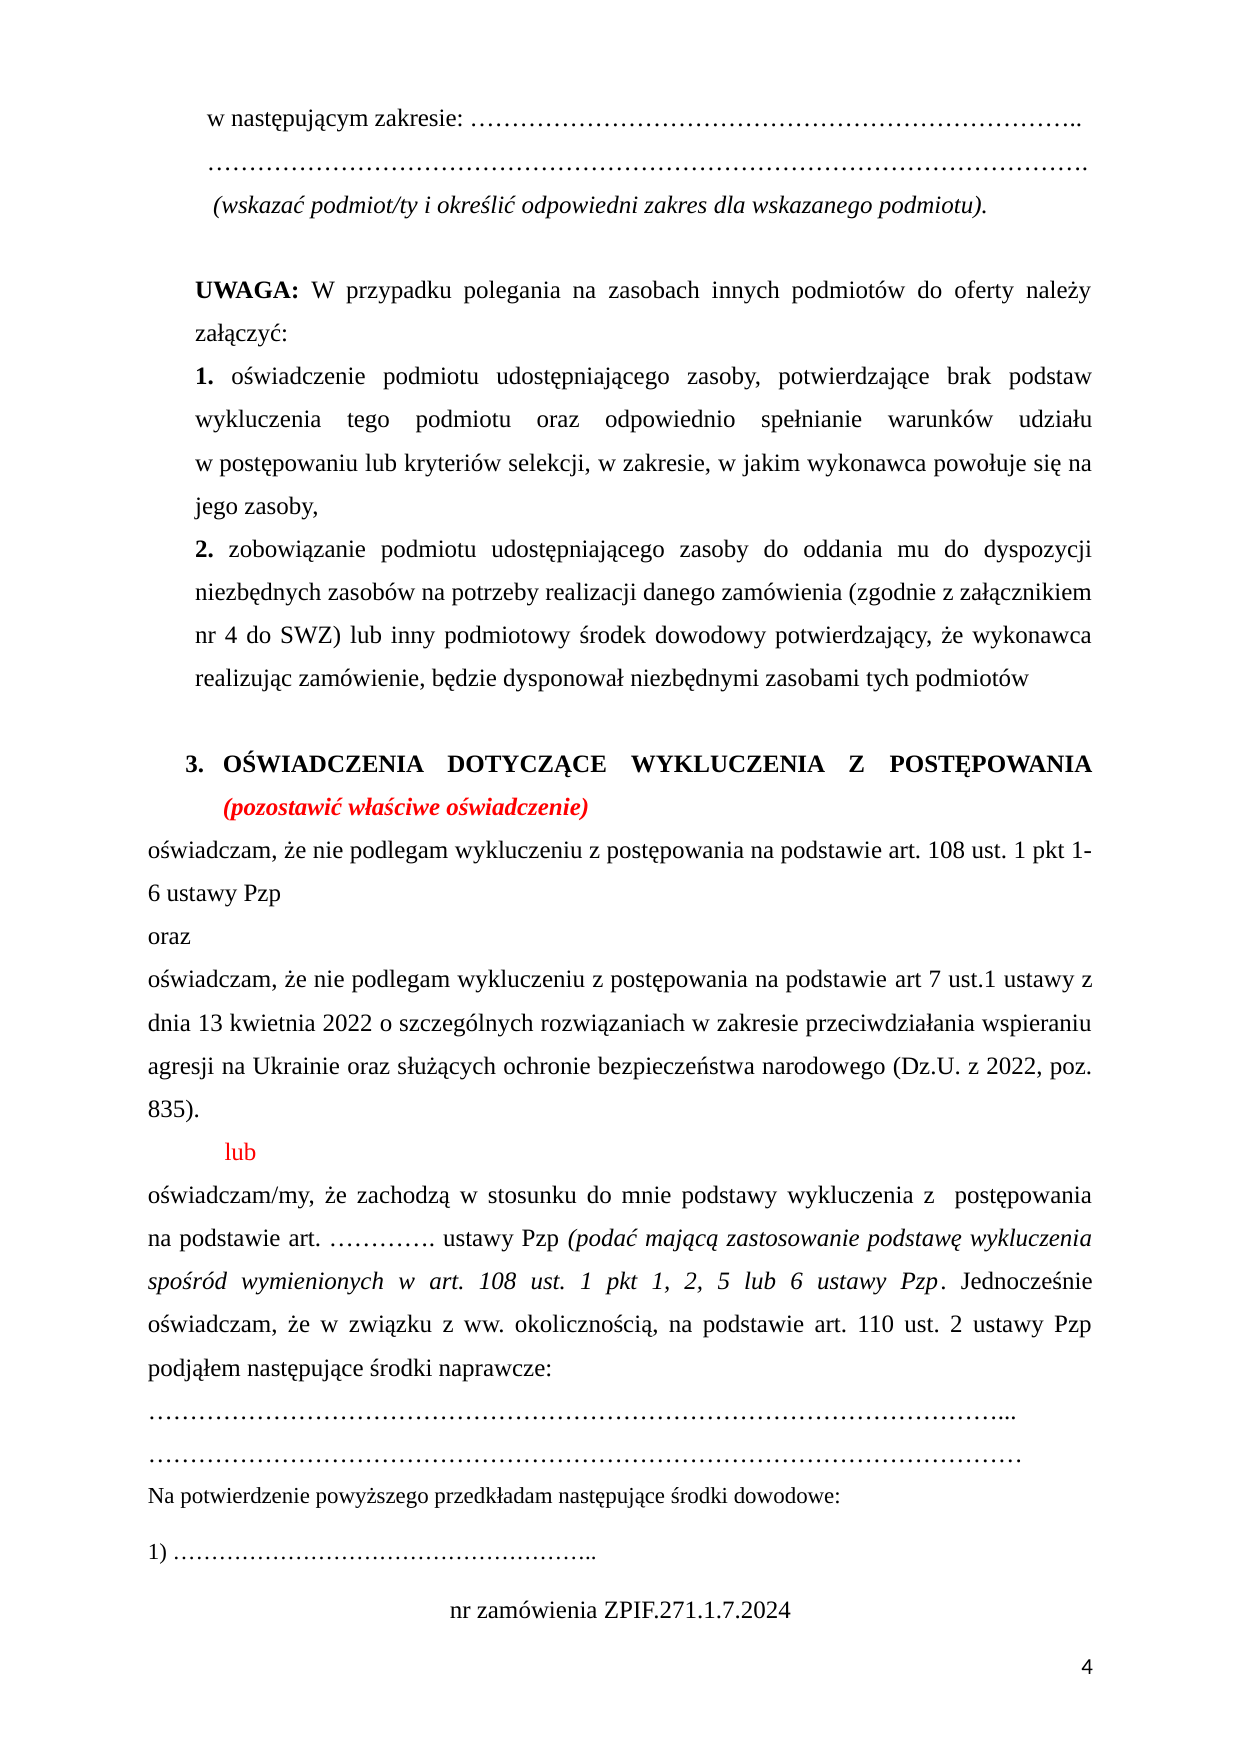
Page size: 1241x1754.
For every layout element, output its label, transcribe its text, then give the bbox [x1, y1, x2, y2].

text Na potwierdzenie powyższego przedkładam następujące środki dowodowe: [148, 1482, 1093, 1508]
list oświadczam, że nie podlegam wykluczeniu z postępowania na podstawie art 7 ust.1 ustawy z dnia 13 kwietnia 2022 o szczególnych rozwiązaniach w zakresie przeciwdziałania wspieraniu agresji na Ukrainie oraz służących ochronie bezpieczeństwa narodowego (Dz.U. z 2022, poz. 835). [148, 964, 1093, 1123]
list oświadczam, że nie podlegam wykluczeniu z postępowania na podstawie art. 108 ust. 1 pkt 1-6 ustawy Pzp [148, 835, 1093, 907]
text lub [224, 1137, 1093, 1166]
list OŚWIADCZENIA DOTYCZĄCE WYKLUCZENIA Z POSTĘPOWANIA (pozostawić właściwe oświadczenie) [185, 749, 1093, 821]
text UWAGA: W przypadku polegania na zasobach innych podmiotów do oferty należy załączyć: [195, 275, 1093, 347]
text 1) ……………………………………………….. [148, 1538, 1093, 1564]
text oświadczam/my, że zachodzą w stosunku do mnie podstawy wykluczenia z postępowania na podstawie art. …………. ustawy Pzp (podać mającą zastosowanie podstawę wykluczenia spośród wymienionych w art. 108 ust. 1 pkt 1, 2, 5 lub 6 ustawy Pzp. Jednocześnie oświadczam, że w związku z ww. okolicznością, na podstawie art. 110 ust. 2 ustawy Pzp podjąłem następujące środki naprawcze: [148, 1180, 1093, 1381]
text …………………………………………………………………………………………… [148, 1439, 1093, 1468]
text 1. oświadczenie podmiotu udostępniającego zasoby, potwierdzające brak podstaw wykluczenia tego podmiotu oraz odpowiednio spełnianie warunków udziału w postępowaniu lub kryteriów selekcji, w zakresie, w jakim wykonawca powołuje się na jego zasoby, [195, 361, 1093, 519]
text ……………………………………………………………………………………………. [207, 147, 1093, 175]
list oraz [148, 921, 1093, 950]
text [207, 103, 1093, 132]
text 2. zobowiązanie podmiotu udostępniającego zasoby do oddania mu do dyspozycji niezbędnych zasobów na potrzeby realizacji danego zamówienia (zgodnie z załącznikiem nr 4 do SWZ) lub inny podmiotowy środek dowodowy potwierdzający, że wykonawca realizując zamówienie, będzie dysponował niezbędnymi zasobami tych podmiotów [195, 534, 1093, 692]
text …………………………………………………………………………………………... [148, 1396, 1093, 1424]
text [207, 190, 1093, 218]
